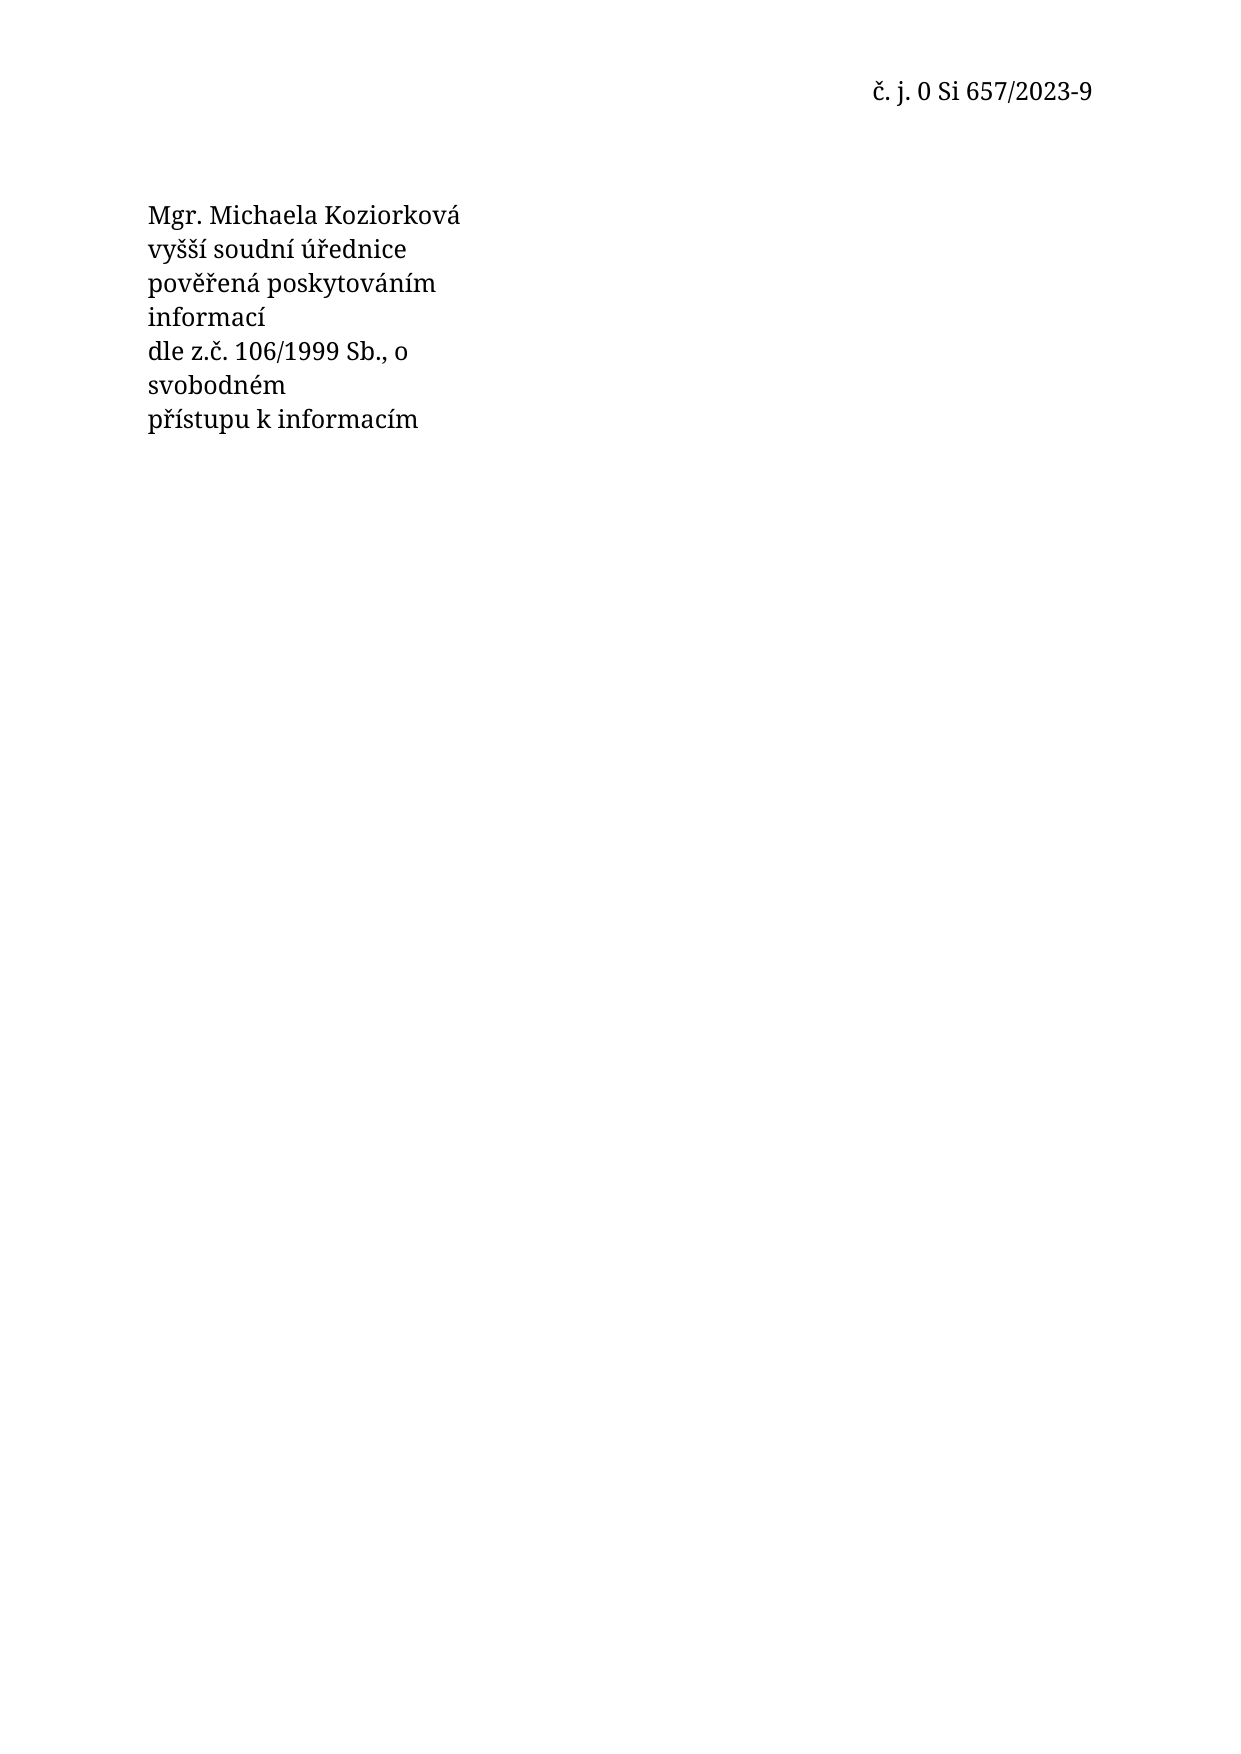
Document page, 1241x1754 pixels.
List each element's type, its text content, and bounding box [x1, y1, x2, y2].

table_cell vyšší soudní úřednice [136, 232, 558, 266]
table_cell dle z.č. 106/1999 Sb., o svobodném [136, 334, 558, 402]
table_header Mgr. Michaela Koziorková [136, 198, 558, 232]
table_cell přístupu k informacím [136, 402, 558, 436]
table_cell pověřená poskytováním informací [136, 266, 558, 334]
